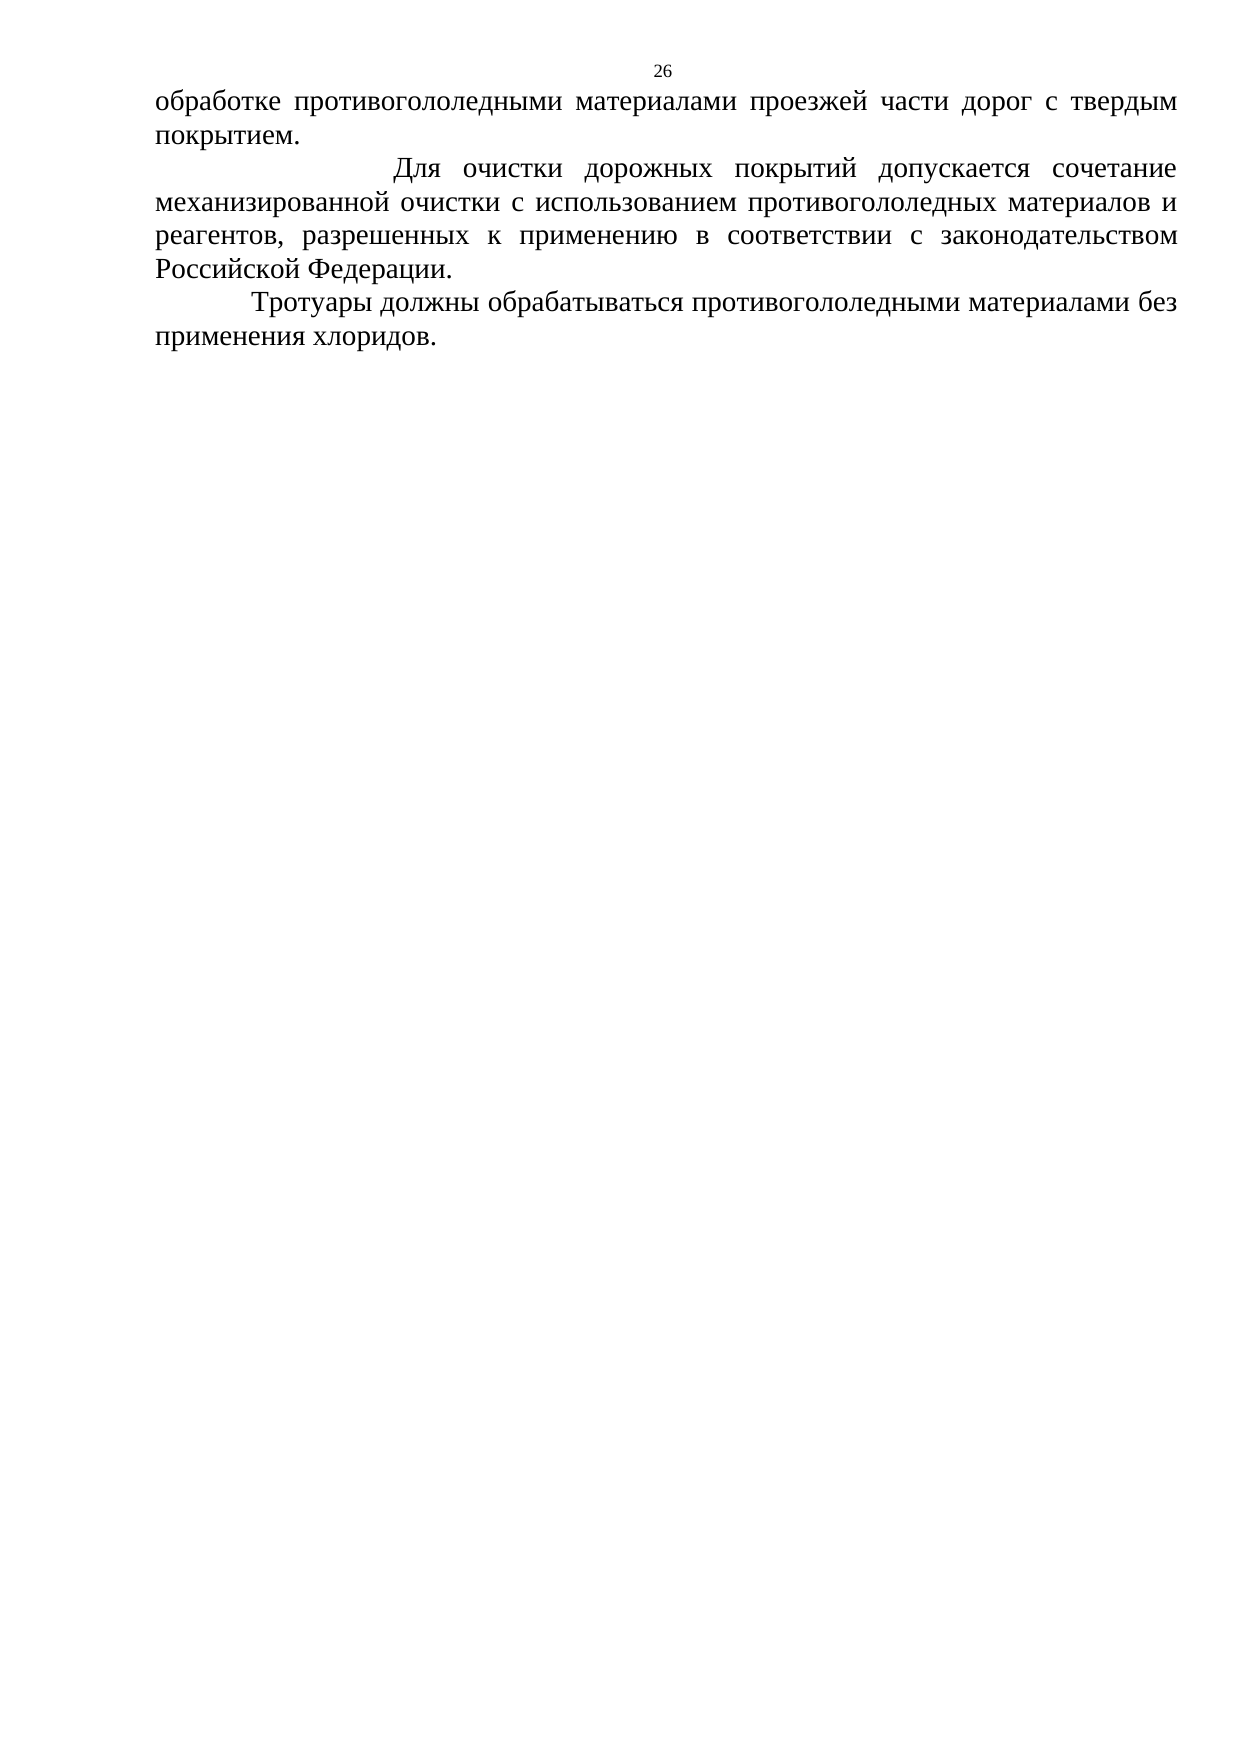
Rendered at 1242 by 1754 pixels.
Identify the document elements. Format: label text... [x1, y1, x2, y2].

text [155, 83, 1178, 150]
text Для очистки дорожных покрытий допускается сочетание механизированной очистки с использованием противогололедных материалов и реагентов, разрешенных к применению в соответствии с законодательством Российской Федерации. [155, 150, 1178, 284]
text Тротуары должны обрабатываться противогололедными материалами без применения хлоридов. [155, 284, 1178, 352]
